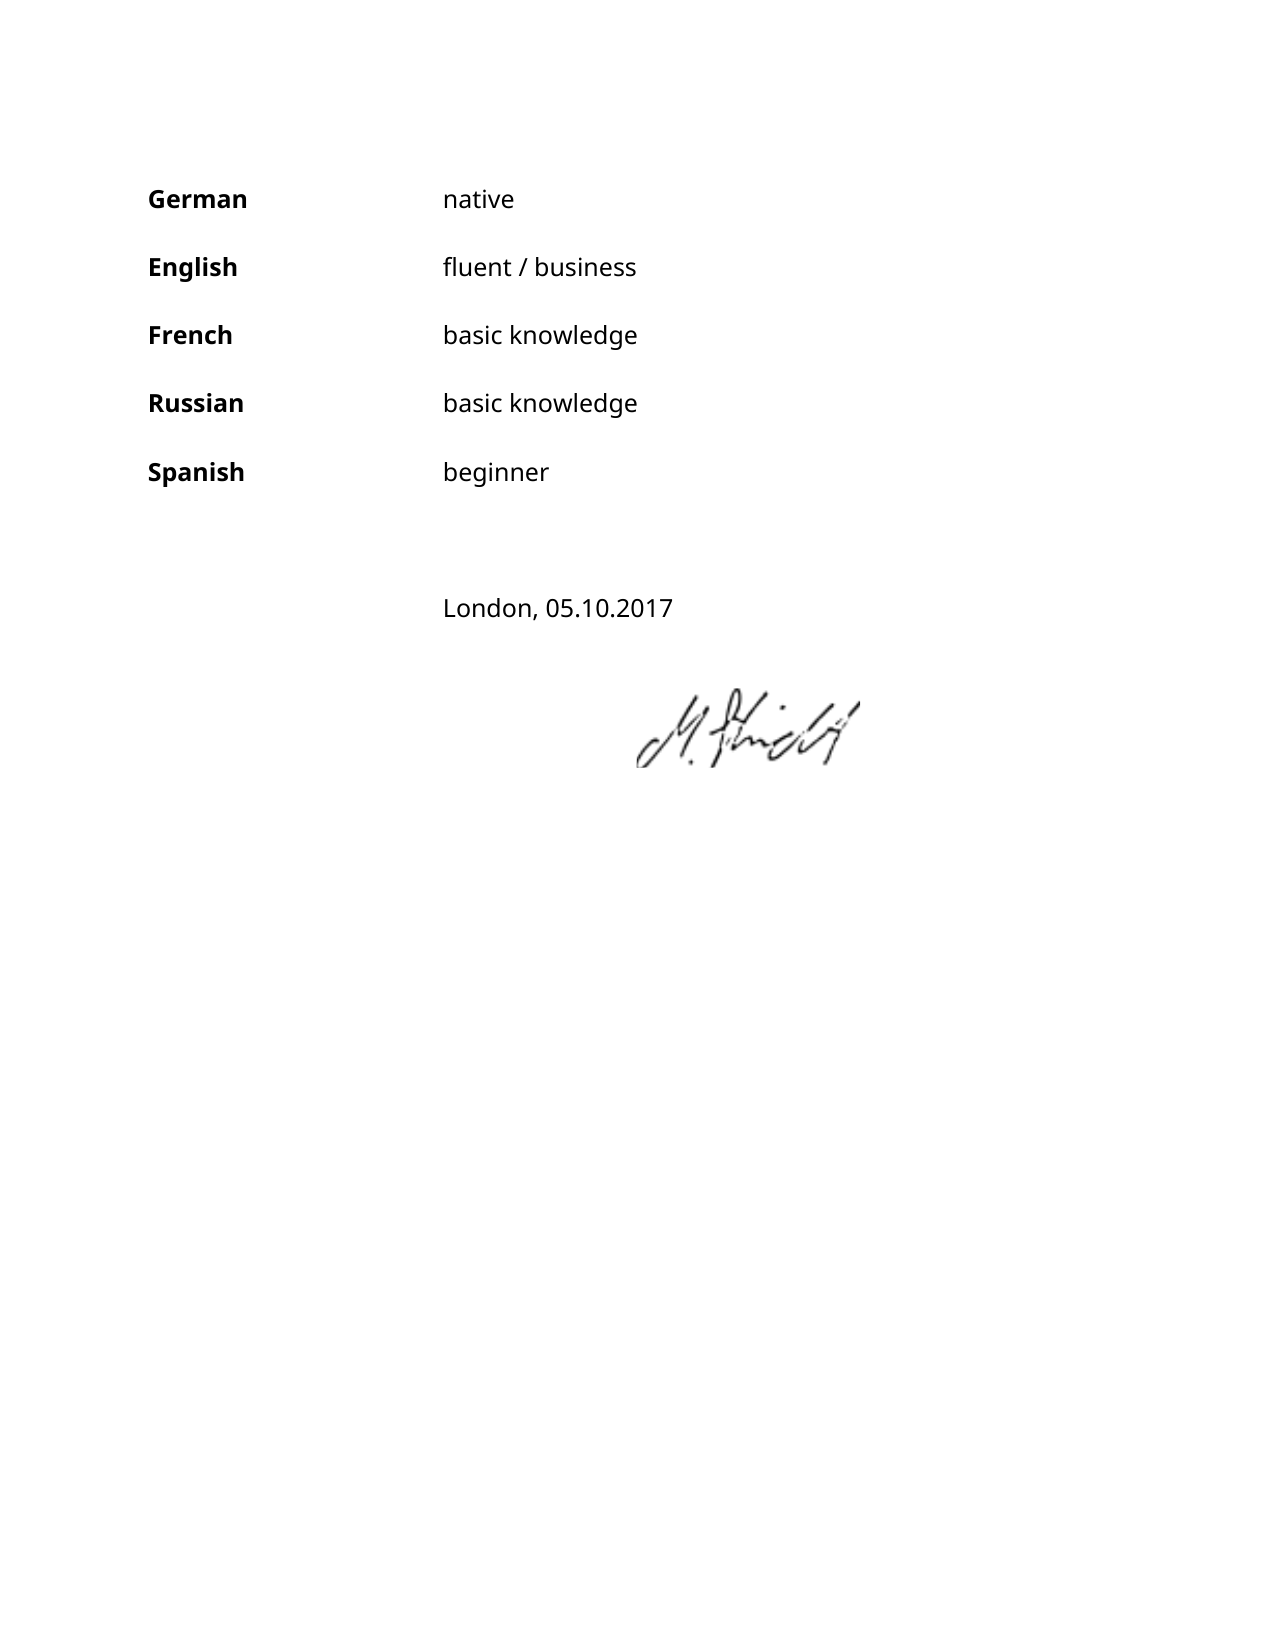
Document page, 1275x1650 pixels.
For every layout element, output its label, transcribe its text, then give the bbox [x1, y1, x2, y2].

text French basic knowledge [148, 318, 1127, 352]
text London, 05.10.2017 [369, 590, 1127, 624]
text English fluent / business [148, 250, 1127, 284]
text Russian basic knowledge [148, 386, 1127, 420]
picture [635, 688, 859, 768]
text Spanish beginner [148, 454, 1127, 488]
text German native [148, 182, 1127, 216]
